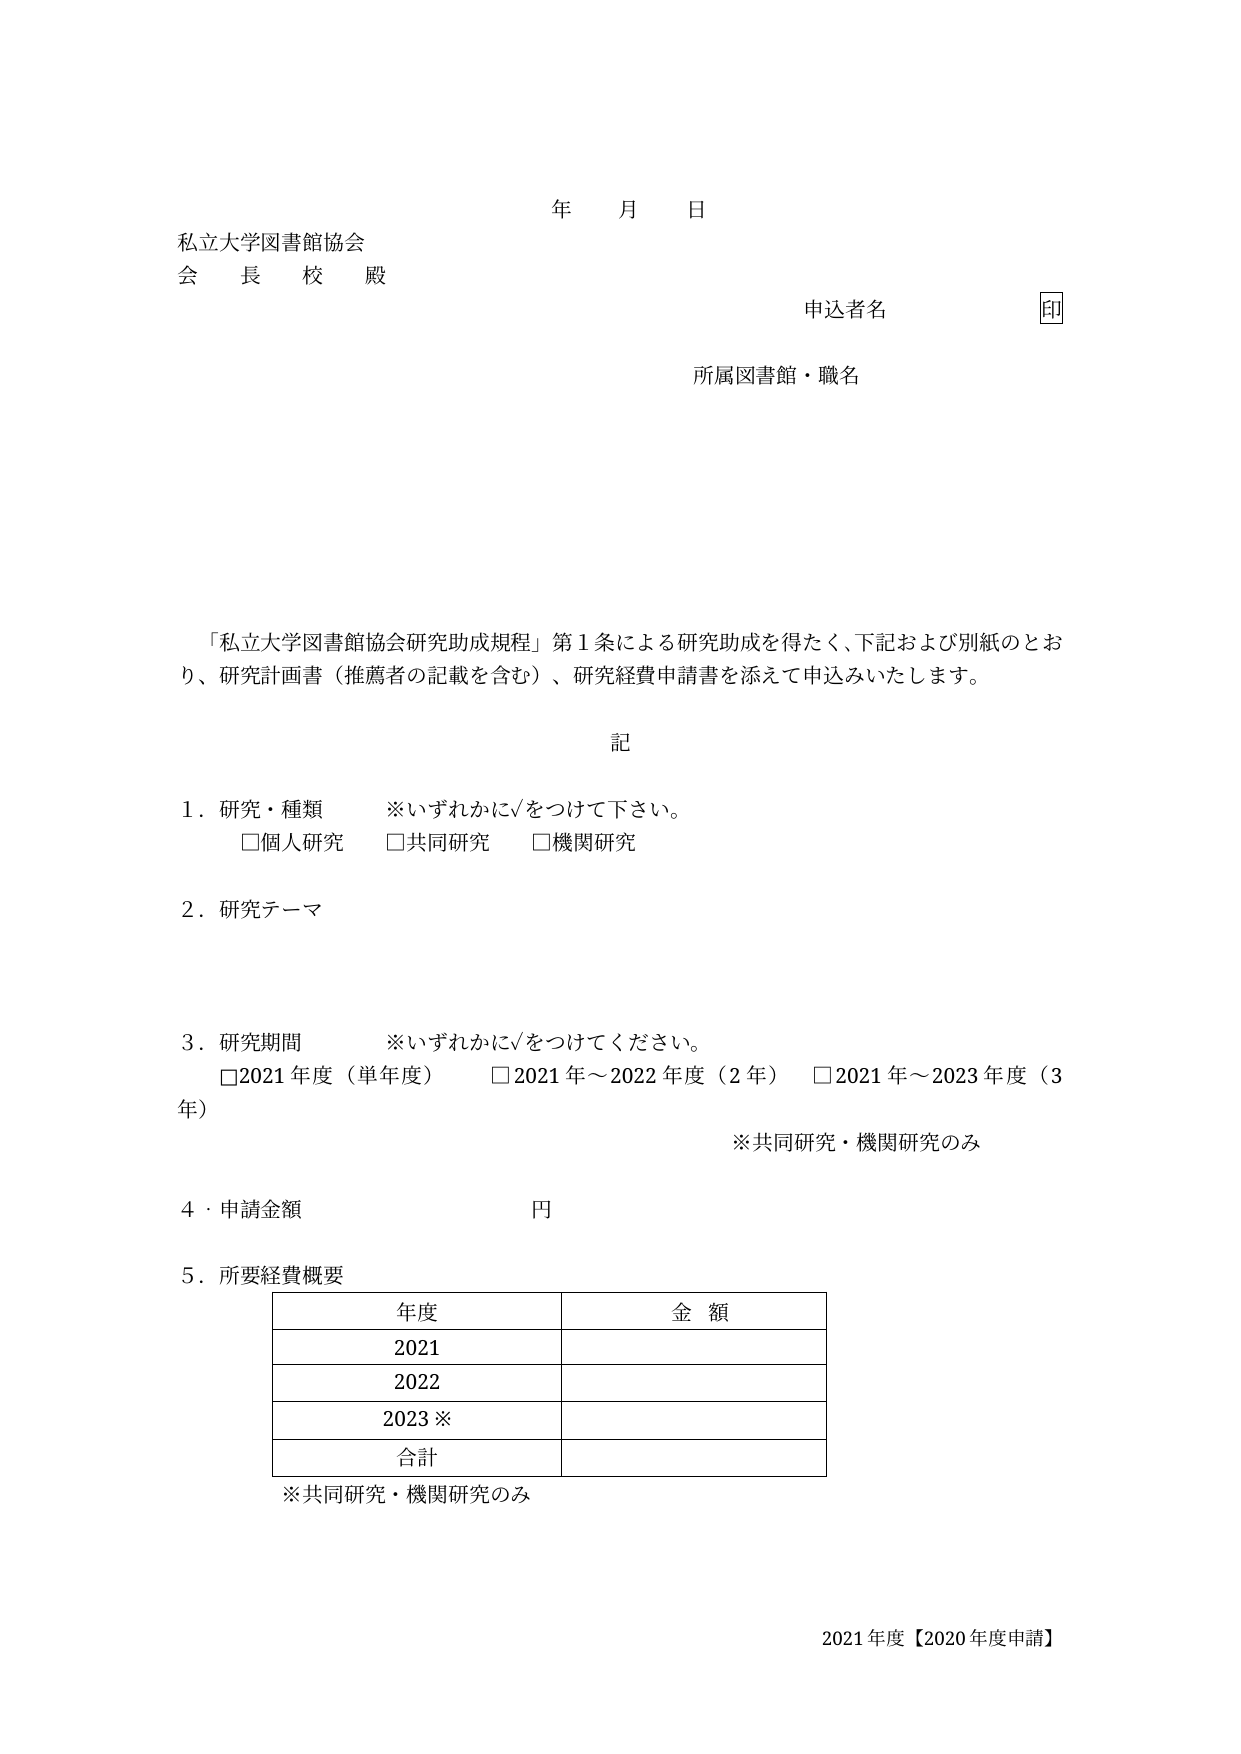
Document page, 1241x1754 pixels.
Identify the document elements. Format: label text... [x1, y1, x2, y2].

text ４．申請金額 円 [177, 1192, 1063, 1225]
text ５．所要経費概要 [177, 1258, 1063, 1292]
table_cell [562, 1365, 826, 1401]
text □2021年度（単年度） □2021年～2022年度（2年） □2021年～2023年度（3年） [177, 1058, 1063, 1125]
text 会 長 校 殿 [177, 258, 1063, 292]
text □個人研究 □共同研究 □機関研究 [177, 825, 1063, 858]
text 申込者名 印 [177, 292, 1040, 325]
text 私立大学図書館協会 [177, 225, 1063, 258]
text １．研究・種類 ※いずれかに✓をつけて下さい。 [177, 792, 1063, 825]
table_cell 2021 [273, 1330, 561, 1363]
text ３．研究期間 ※いずれかに✓をつけてください。 [177, 1025, 1063, 1058]
table_cell 合計 [273, 1440, 561, 1476]
table_cell [562, 1402, 826, 1438]
table_cell 2022 [273, 1365, 561, 1401]
text ※共同研究・機関研究のみ [177, 1125, 1063, 1158]
text 「私立大学図書館協会研究助成規程」第１条による研究助成を得たく､下記および別紙のとおり、研究計画書（推薦者の記載を含む）、研究経費申請書を添えて申込みいたします。 [177, 625, 1063, 692]
text ※共同研究・機関研究のみ [177, 1477, 1063, 1510]
table_cell [562, 1330, 826, 1363]
text 年 月 日 [177, 192, 1063, 225]
table_cell [562, 1440, 826, 1476]
table_header 年度 [273, 1293, 561, 1329]
table_header 金 額 [562, 1293, 826, 1329]
text 記 [177, 725, 1063, 758]
table_cell 2023 ※ [273, 1402, 561, 1438]
text 所属図書館・職名 [177, 358, 980, 392]
text ２．研究テーマ [177, 892, 1063, 925]
